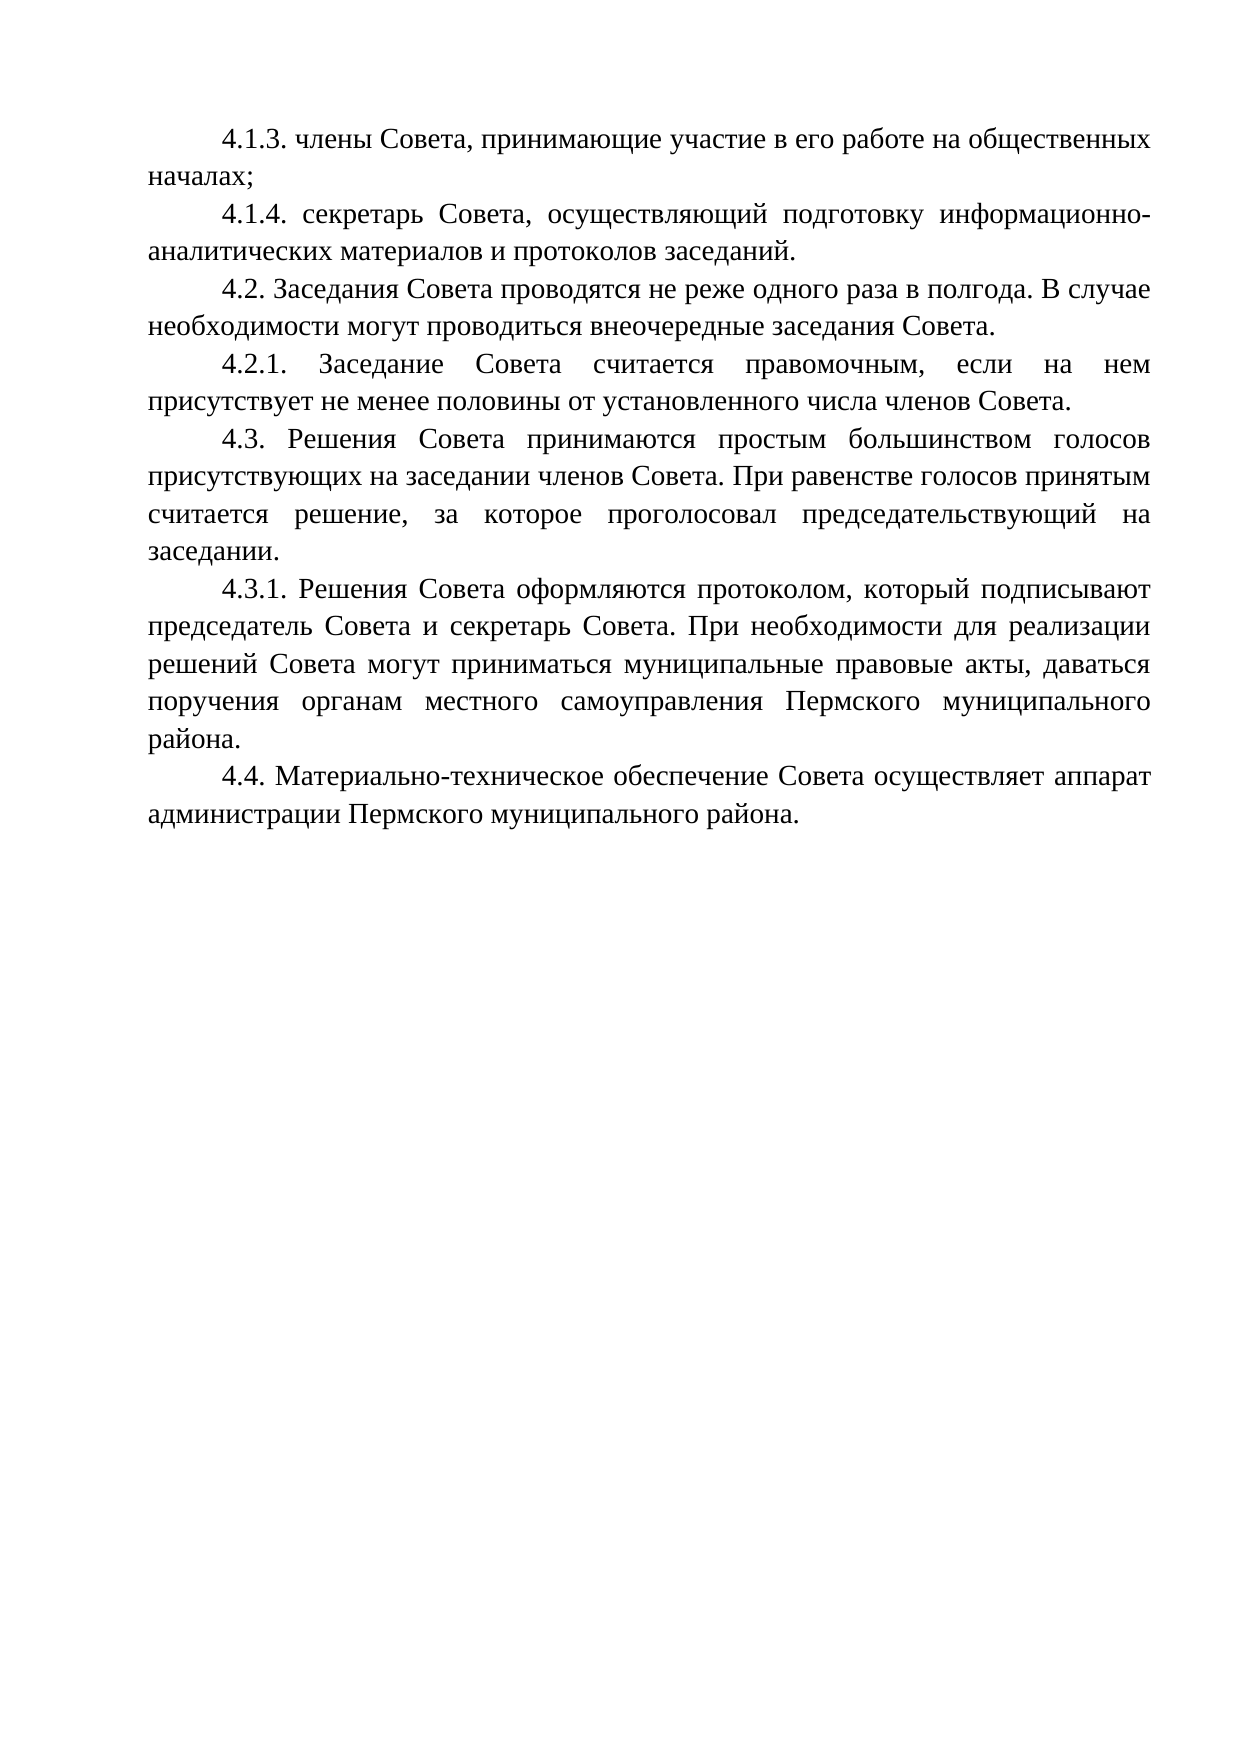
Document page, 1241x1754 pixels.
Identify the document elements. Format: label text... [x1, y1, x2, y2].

text 4.3. Решения Совета принимаются простым большинством голосов присутствующих на заседании членов Совета. При равенстве голосов принятым считается решение, за которое проголосовал председательствующий на заседании. [148, 418, 1152, 568]
text 4.4. Материально-техническое обеспечение Совета осуществляет аппарат администрации Пермского муниципального района. [148, 756, 1152, 831]
text 4.1.3. члены Совета, принимающие участие в его работе на общественных началах; [148, 118, 1152, 193]
text 4.3.1. Решения Совета оформляются протоколом, который подписывают председатель Совета и секретарь Совета. При необходимости для реализации решений Совета могут приниматься муниципальные правовые акты, даваться поручения органам местного самоуправления Пермского муниципального района. [148, 568, 1152, 756]
text 4.2. Заседания Совета проводятся не реже одного раза в полгода. В случае необходимости могут проводиться внеочередные заседания Совета. [148, 268, 1152, 343]
text 4.2.1. Заседание Совета считается правомочным, если на нем присутствует не менее половины от установленного числа членов Совета. [148, 343, 1152, 418]
text 4.1.4. секретарь Совета, осуществляющий подготовку информационно-аналитических материалов и протоколов заседаний. [148, 193, 1152, 268]
